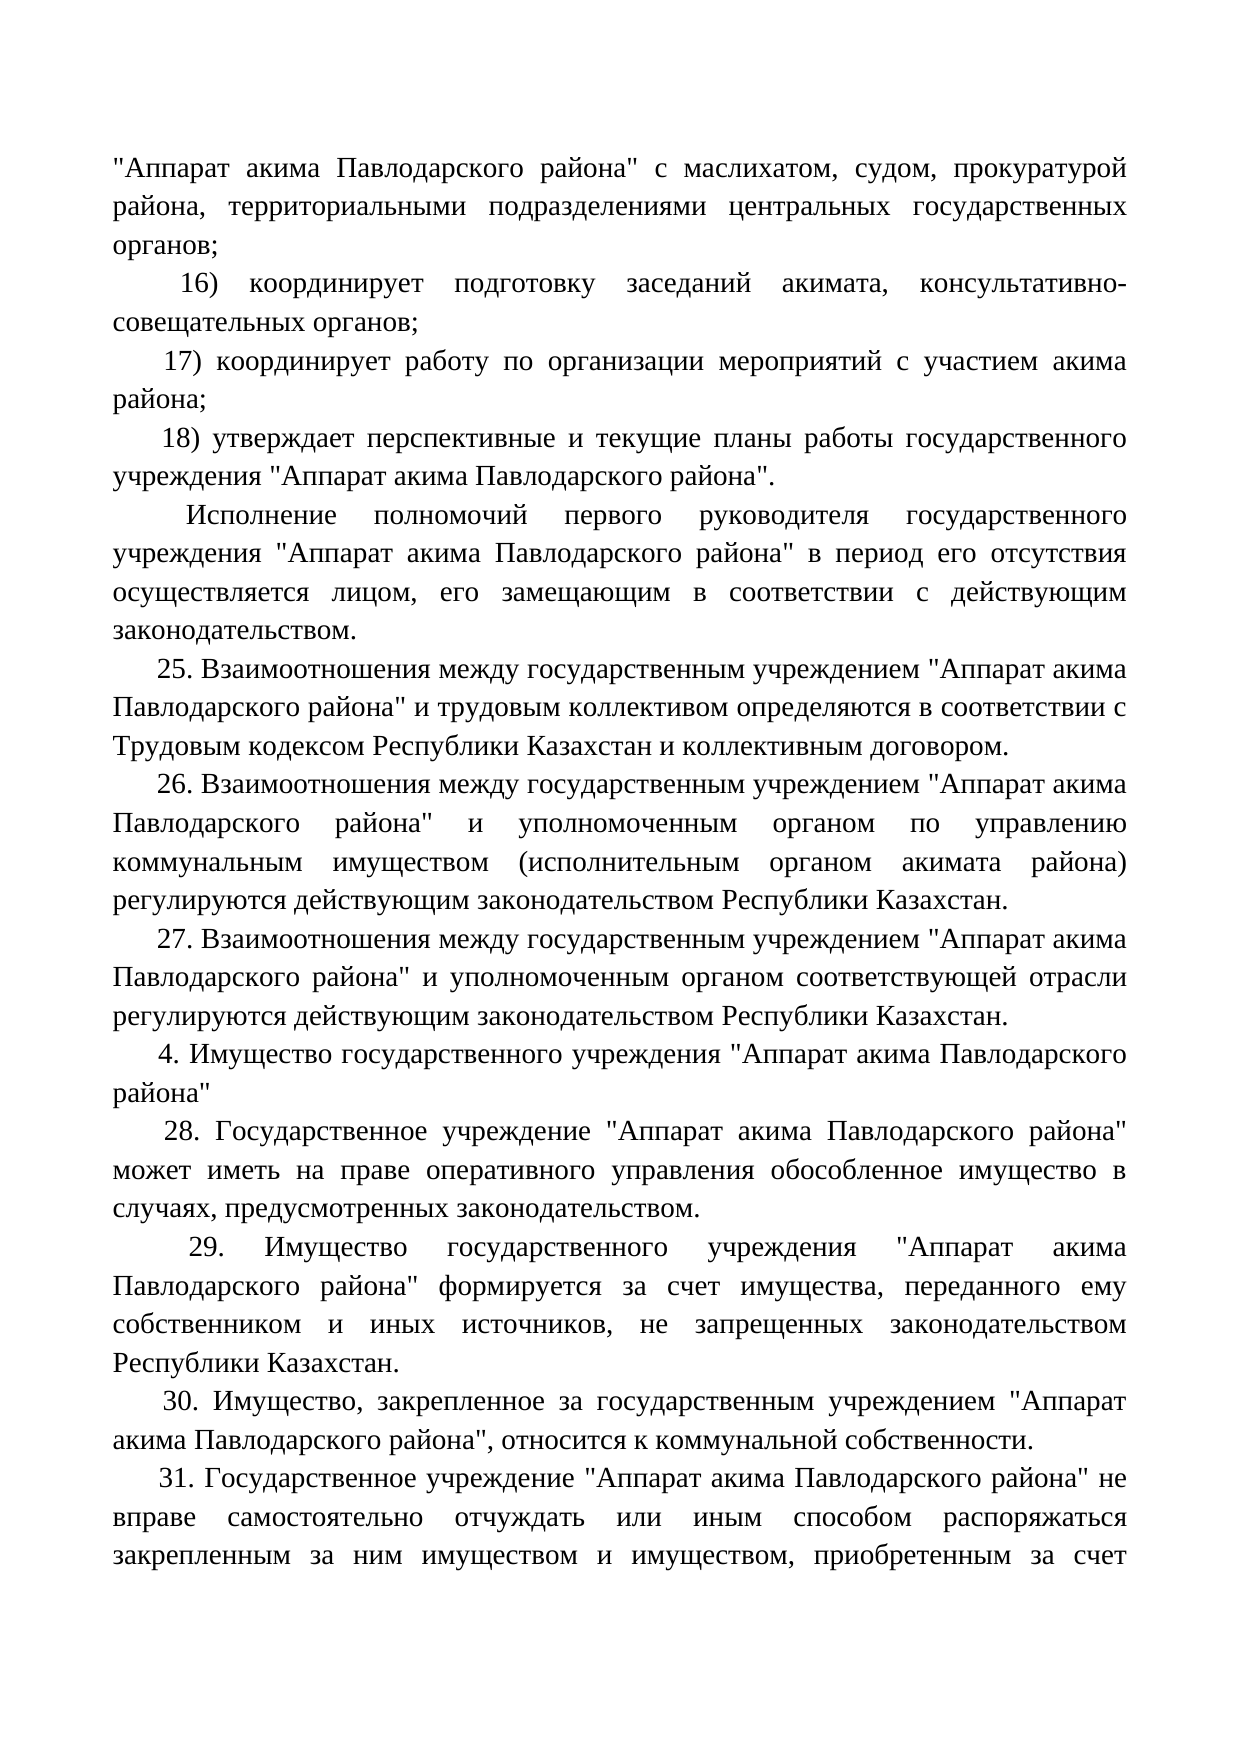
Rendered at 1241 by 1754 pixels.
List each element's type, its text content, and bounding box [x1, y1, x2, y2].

text 16) координирует подготовку заседаний акимата, консультативно-совещательных органов; [112, 266, 1128, 338]
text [112, 150, 1128, 261]
text 18) утверждает перспективные и текущие планы работы государственного учреждения "Аппарат акима Павлодарского района". [112, 420, 1128, 492]
text 17) координирует работу по организации мероприятий с участием акима района; [112, 343, 1128, 415]
text 25. Взаимоотношения между государственным учреждением "Аппарат акима Павлодарского района" и трудовым коллективом определяются в соответствии с Трудовым кодексом Республики Казахстан и коллективным договором. [112, 651, 1128, 762]
text 29. Имущество государственного учреждения "Аппарат акима Павлодарского района" формируется за счет имущества, переданного ему собственником и иных источников, не запрещенных законодательством Республики Казахстан. [112, 1229, 1128, 1378]
text Исполнение полномочий первого руководителя государственного учреждения "Аппарат акима Павлодарского района" в период его отсутствия осуществляется лицом, его замещающим в соответствии с действующим законодательством. [112, 497, 1128, 646]
text 28. Государственное учреждение "Аппарат акима Павлодарского района" может иметь на праве оперативного управления обособленное имущество в случаях, предусмотренных законодательством. [112, 1113, 1128, 1224]
text 30. Имущество, закрепленное за государственным учреждением "Аппарат акима Павлодарского района", относится к коммунальной собственности. [112, 1383, 1128, 1455]
text 4. Имущество государственного учреждения "Аппарат акима Павлодарского района" [112, 1036, 1128, 1108]
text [112, 1460, 1128, 1571]
text 27. Взаимоотношения между государственным учреждением "Аппарат акима Павлодарского района" и уполномоченным органом соответствующей отрасли регулируются действующим законодательством Республики Казахстан. [112, 921, 1128, 1031]
text 26. Взаимоотношения между государственным учреждением "Аппарат акима Павлодарского района" и уполномоченным органом по управлению коммунальным имуществом (исполнительным органом акимата района) регулируются действующим законодательством Республики Казахстан. [112, 767, 1128, 916]
